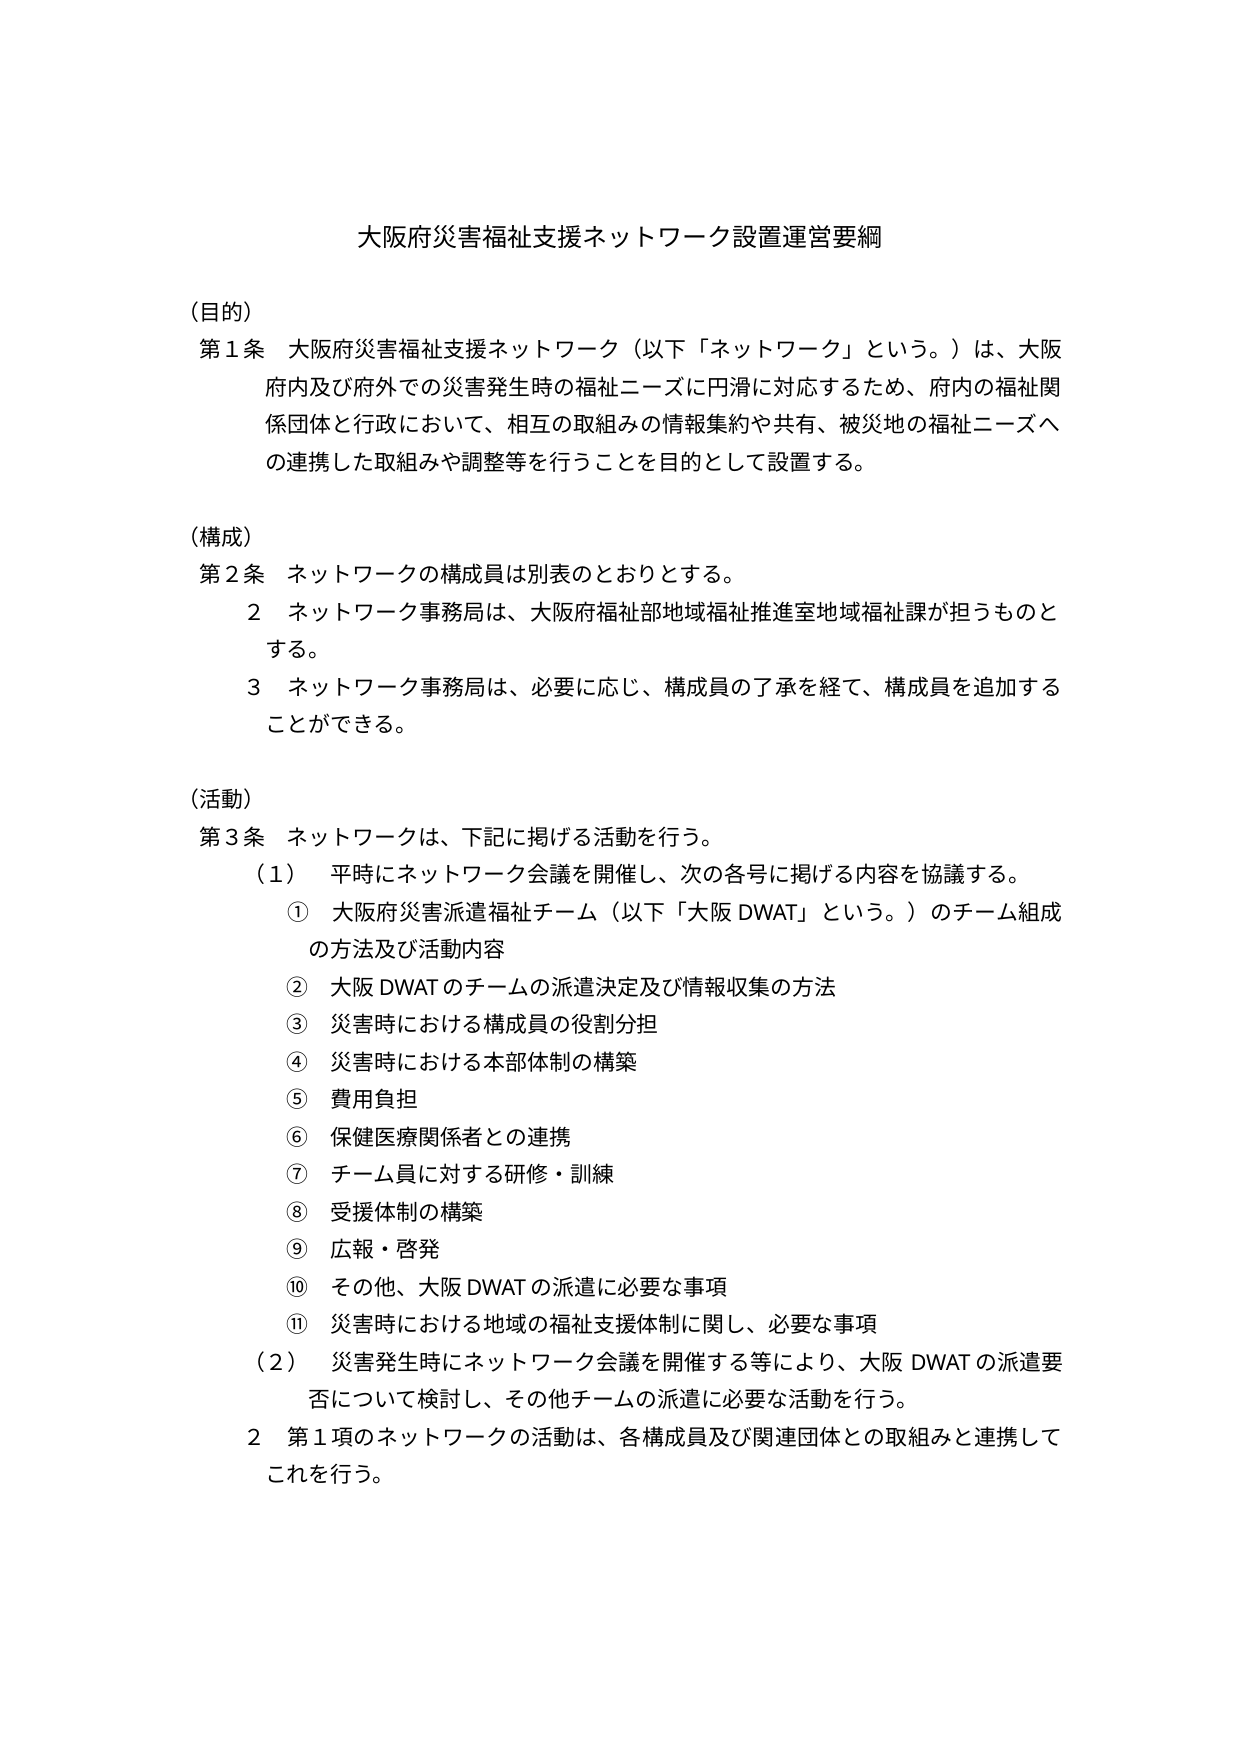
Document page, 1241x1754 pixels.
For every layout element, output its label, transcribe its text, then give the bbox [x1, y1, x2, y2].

text ⑦ チーム員に対する研修・訓練 [177, 1154, 1063, 1192]
text ④ 災害時における本部体制の構築 [177, 1042, 1063, 1079]
text ２ 第１項のネットワークの活動は、各構成員及び関連団体との取組みと連携してこれを行う。 [243, 1417, 1063, 1492]
text （目的） [177, 292, 1063, 329]
text 第２条 ネットワークの構成員は別表のとおりとする。 [177, 554, 1063, 592]
text ① 大阪府災害派遣福祉チーム（以下「大阪DWAT」という。）のチーム組成の方法及び活動内容 [243, 892, 1063, 967]
text ⑧ 受援体制の構築 [177, 1192, 1063, 1229]
text ② 大阪DWATのチームの派遣決定及び情報収集の方法 [177, 967, 1063, 1004]
text 第１条 大阪府災害福祉支援ネットワーク（以下「ネットワーク」という。）は、大阪府内及び府外での災害発生時の福祉ニーズに円滑に対応するため、府内の福祉関係団体と行政において、相互の取組みの情報集約や共有、被災地の福祉ニーズへの連携した取組みや調整等を行うことを目的として設置する。 [199, 329, 1063, 479]
text ２ ネットワーク事務局は、大阪府福祉部地域福祉推進室地域福祉課が担うものとする。 [243, 592, 1063, 667]
text 第３条 ネットワークは、下記に掲げる活動を行う。 [177, 817, 1063, 854]
text ⑨ 広報・啓発 [177, 1229, 1063, 1267]
text ⑥ 保健医療関係者との連携 [177, 1117, 1063, 1154]
text ３ ネットワーク事務局は、必要に応じ、構成員の了承を経て、構成員を追加することができる。 [243, 667, 1063, 742]
text （２） 災害発生時にネットワーク会議を開催する等により、大阪DWATの派遣要否について検討し、その他チームの派遣に必要な活動を行う。 [243, 1342, 1063, 1417]
text （１） 平時にネットワーク会議を開催し、次の各号に掲げる内容を協議する。 [177, 854, 1063, 892]
text 大阪府災害福祉支援ネットワーク設置運営要綱 [177, 217, 1063, 254]
text （構成） [177, 517, 1063, 554]
text ⑪ 災害時における地域の福祉支援体制に関し、必要な事項 [177, 1304, 1063, 1342]
text ⑤ 費用負担 [177, 1079, 1063, 1117]
text （活動） [177, 779, 1063, 817]
text ⑩ その他、大阪DWATの派遣に必要な事項 [177, 1267, 1063, 1304]
text ③ 災害時における構成員の役割分担 [177, 1004, 1063, 1042]
